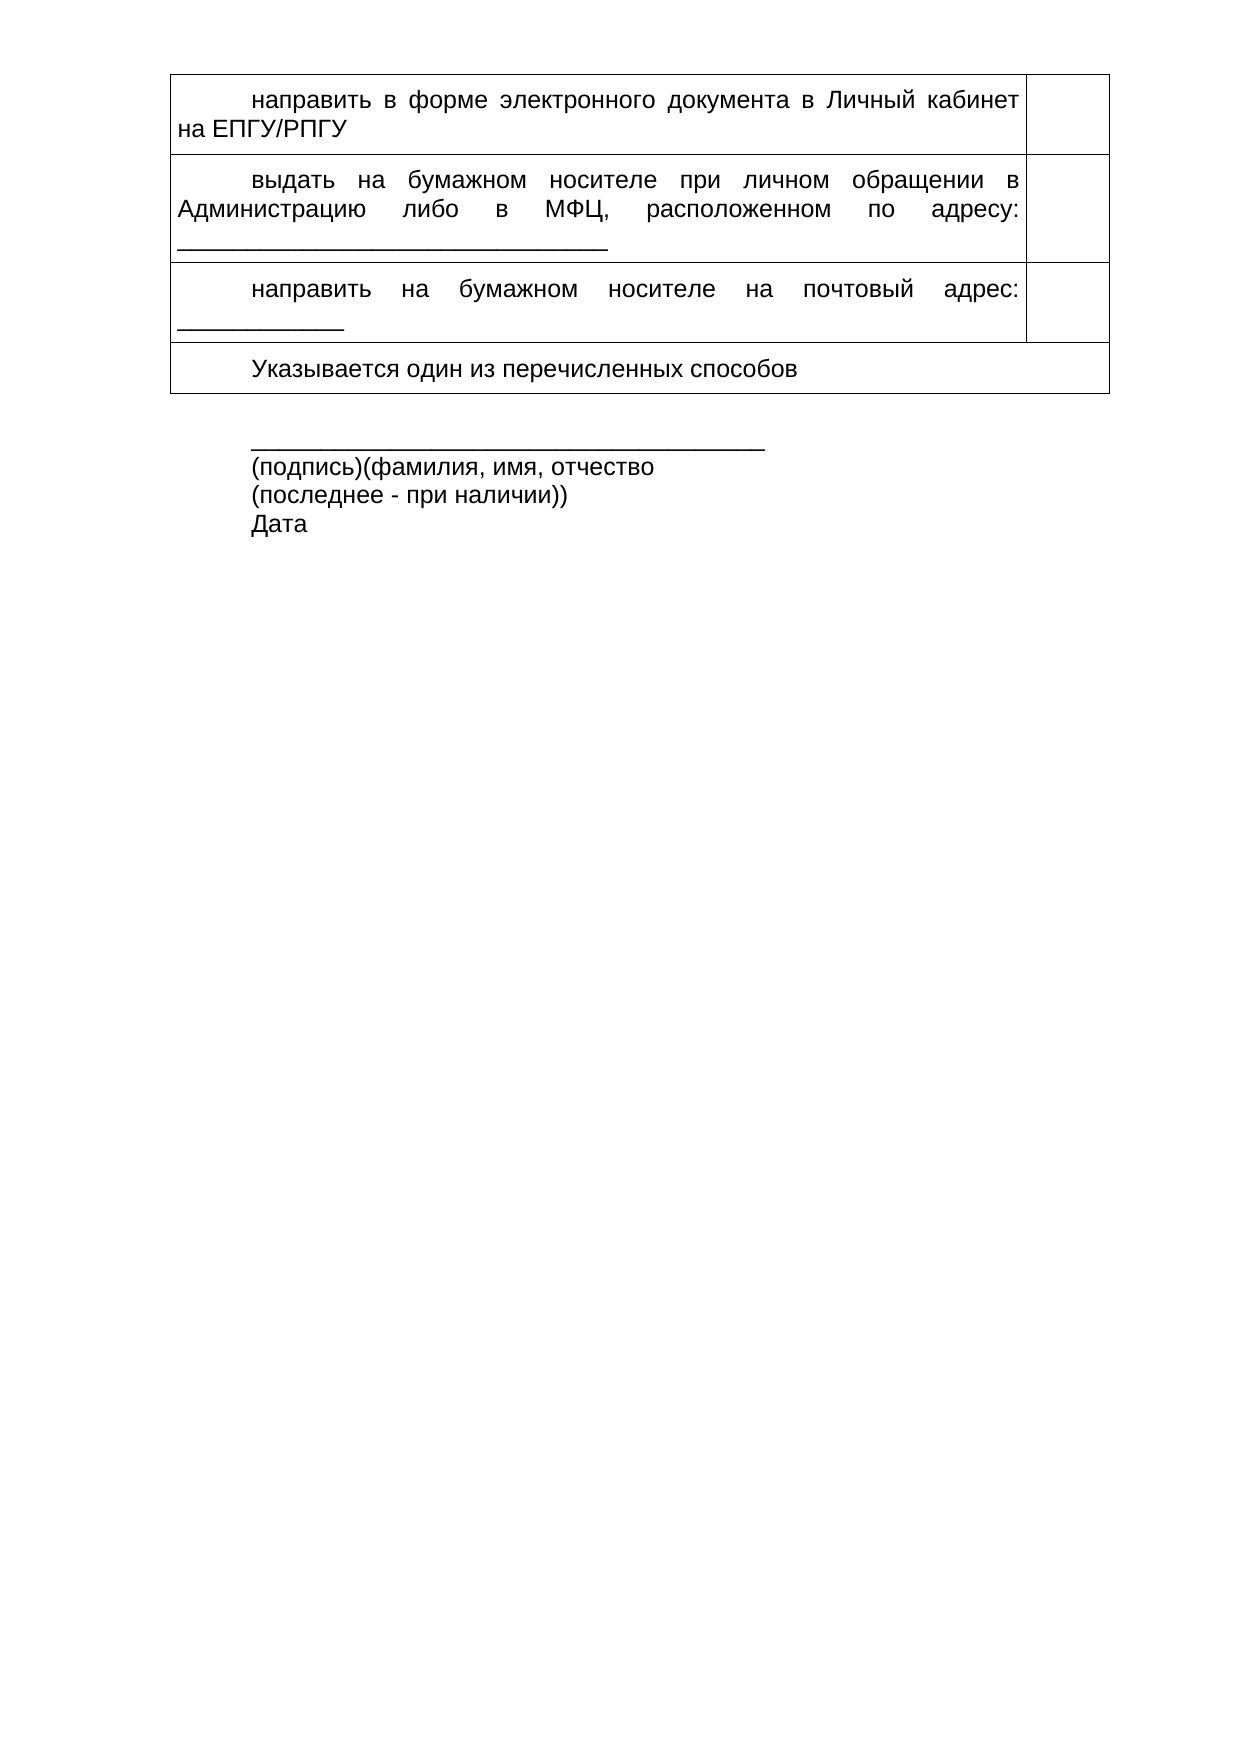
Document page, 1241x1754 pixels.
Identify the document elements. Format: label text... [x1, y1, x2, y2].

table_cell выдать на бумажном носителе при личном обращении в Администрацию либо в МФЦ, расположенном по адресу: _______________________________ [171, 155, 1026, 262]
text (последнее - при наличии)) [177, 480, 1181, 509]
table_cell направить на бумажном носителе на почтовый адрес: ____________ [171, 263, 1026, 342]
table_header [1027, 75, 1109, 154]
text (подпись)(фамилия, имя, отчество [177, 452, 1181, 480]
table_header направить в форме электронного документа в Личный кабинет на ЕПГУ/РПГУ [171, 75, 1026, 154]
table_cell [1027, 263, 1109, 342]
table_cell Указывается один из перечисленных способов [171, 343, 1109, 393]
text Дата [177, 509, 1181, 538]
table_cell [1027, 155, 1109, 262]
text _____________________________________ [177, 423, 1181, 452]
